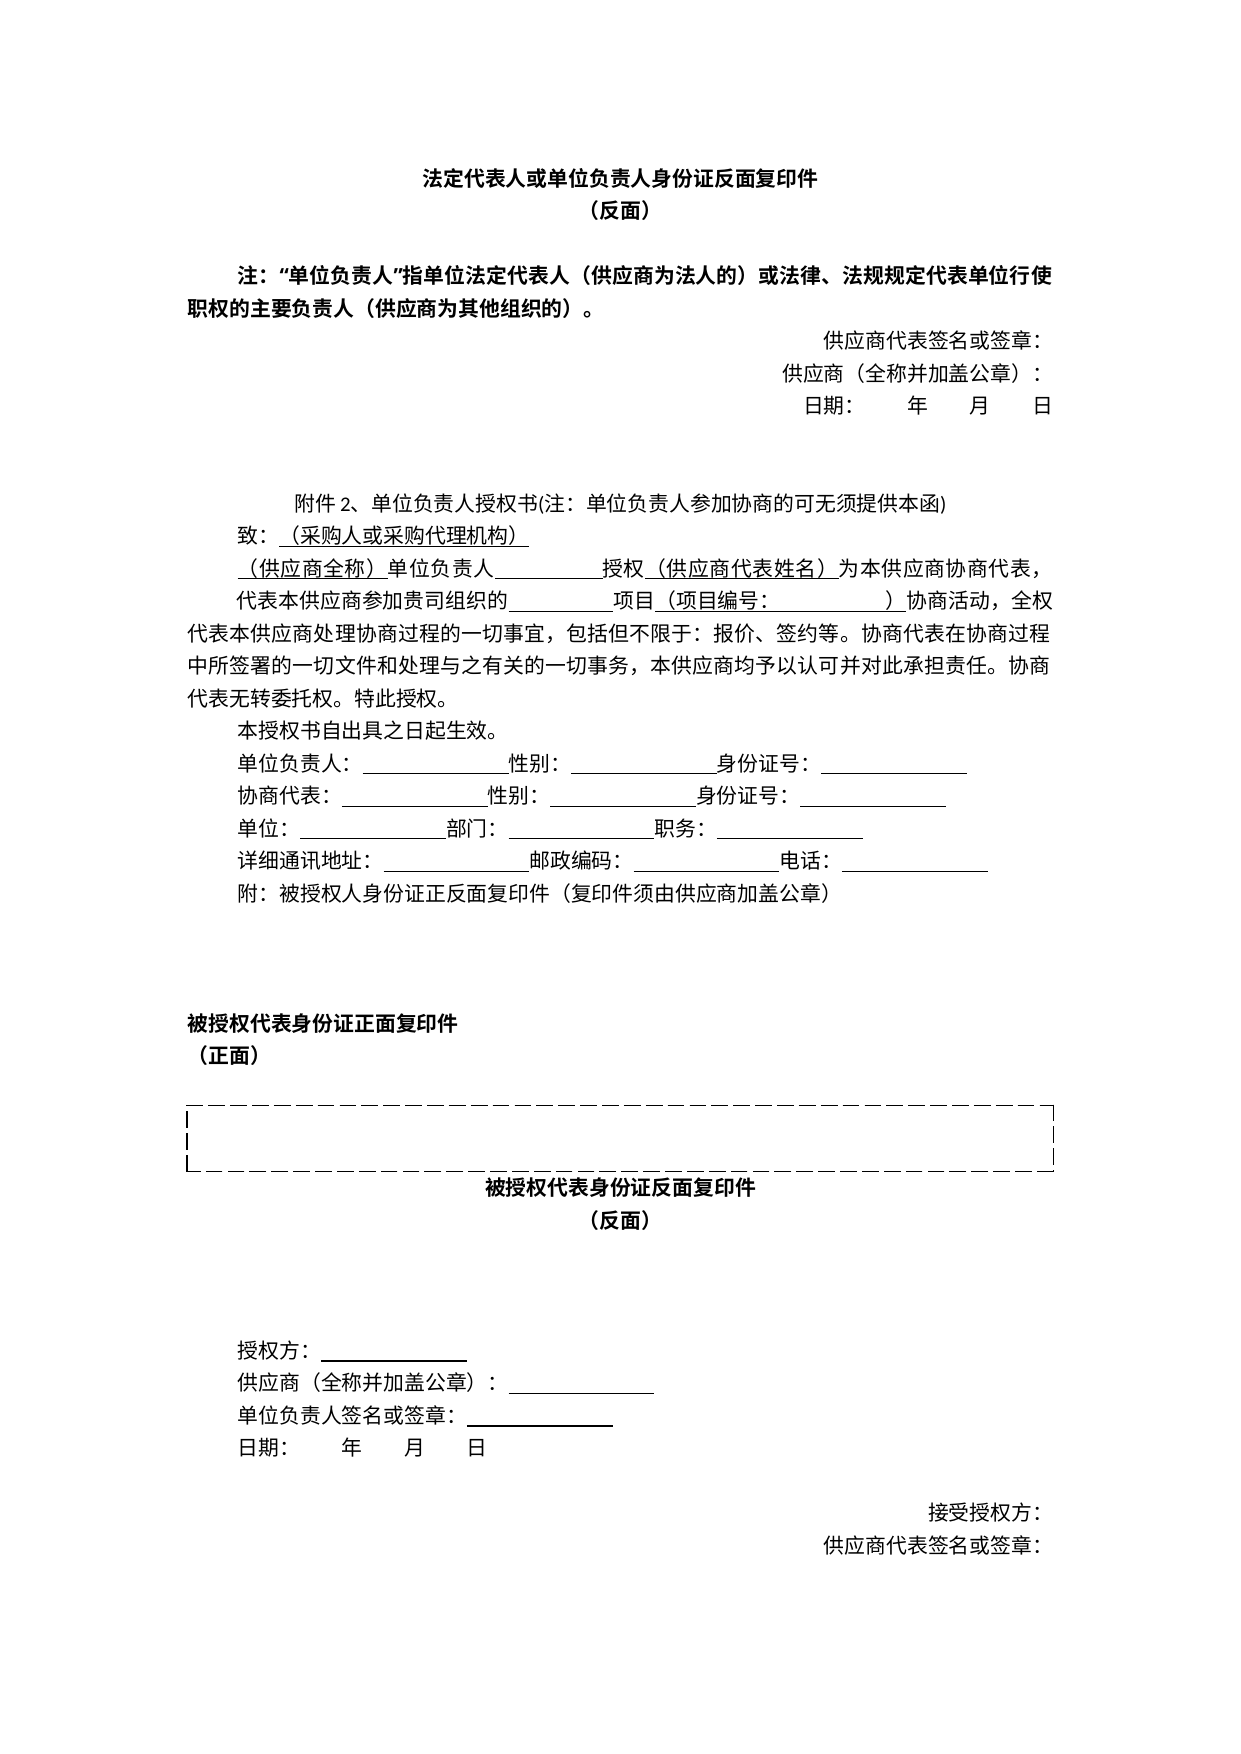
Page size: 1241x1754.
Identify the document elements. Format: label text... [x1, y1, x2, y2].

text 日期： 年 月 日 [187, 389, 1053, 422]
text 致：（采购人或采购代理机构） [187, 519, 1053, 552]
text 被授权代表身份证反面复印件 [187, 1172, 1053, 1204]
text （正面） [187, 1039, 1053, 1104]
text 单位： 部门： 职务： [187, 812, 1053, 844]
text 协商代表： 性别： 身份证号： [187, 779, 1053, 812]
text 本授权书自出具之日起生效。 [187, 714, 1053, 747]
text 供应商代表签名或签章： [187, 1529, 1053, 1562]
text 日期： 年 月 日 [187, 1432, 1053, 1464]
text （反面） [187, 194, 1053, 259]
text 供应商（全称并加盖公章）： [187, 1367, 1053, 1399]
text 接受授权方： [187, 1497, 1053, 1529]
text 供应商代表签名或签章： [187, 324, 1053, 357]
text 授权方： [187, 1334, 1053, 1367]
text 单位负责人： 性别： 身份证号： [187, 747, 1053, 779]
text 供应商（全称并加盖公章）： [187, 357, 1053, 389]
text 单位负责人签名或签章： [187, 1399, 1053, 1432]
text 附件2、单位负责人授权书(注：单位负责人参加协商的可无须提供本函) [187, 487, 1053, 519]
text 详细通讯地址： 邮政编码： 电话： [187, 844, 1053, 877]
text （反面） [187, 1204, 1053, 1269]
text 注：“单位负责人”指单位法定代表人（供应商为法人的）或法律、法规规定代表单位行使职权的主要负责人（供应商为其他组织的）。 [187, 259, 1053, 324]
text 附：被授权人身份证正反面复印件（复印件须由供应商加盖公章） [187, 877, 1053, 909]
text 被授权代表身份证正面复印件 [187, 1007, 1053, 1039]
text （供应商全称）单位负责人 授权（供应商代表姓名）为本供应商协商代表， 代表本供应商参加贵司组织的 项目（项目编号： ）协商活动，全权代表本供应商处理协商过程的一切事宜，包括但不限于：报价、签约等。协商代表在协商过程中所签署的一切文件和处理与之有关的一切事务，本供应商均予以认可并对此承担责任。协商代表无转委托权。特此授权。 [187, 552, 1053, 714]
text 法定代表人或单位负责人身份证反面复印件 [187, 162, 1053, 194]
